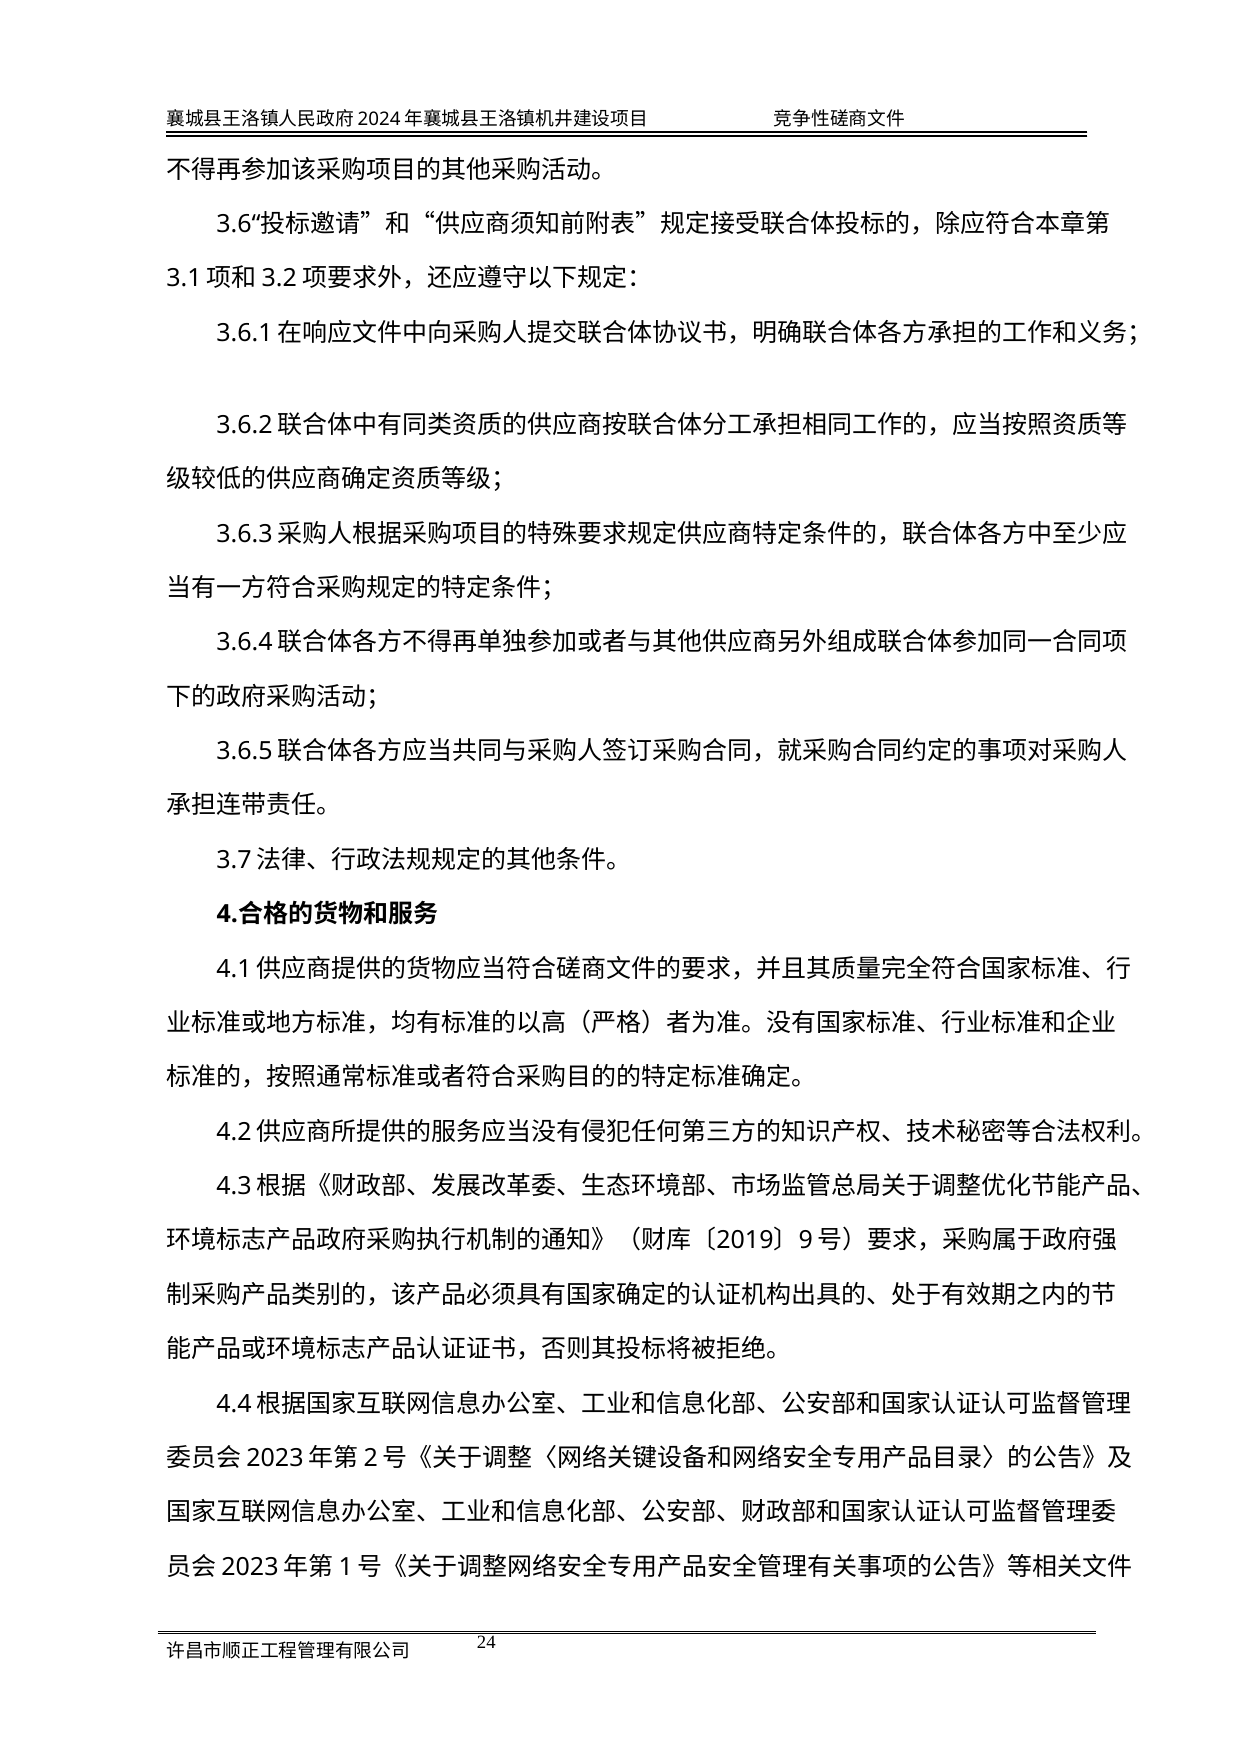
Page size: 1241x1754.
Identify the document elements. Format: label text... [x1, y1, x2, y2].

text 3.6.5联合体各方应当共同与采购人签订采购合同，就采购合同约定的事项对采购人承担连带责任。 [166, 731, 1141, 821]
text 3.6“投标邀请”和“供应商须知前附表”规定接受联合体投标的，除应符合本章第3.1项和3.2项要求外，还应遵守以下规定： [166, 203, 1141, 294]
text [166, 149, 1141, 185]
text 3.6.1在响应文件中向采购人提交联合体协议书，明确联合体各方承担的工作和义务； [166, 312, 1141, 392]
text 3.6.3采购人根据采购项目的特殊要求规定供应商特定条件的，联合体各方中至少应当有一方符合采购规定的特定条件； [166, 513, 1141, 604]
text 4.1供应商提供的货物应当符合磋商文件的要求，并且其质量完全符合国家标准、行业标准或地方标准，均有标准的以高（严格）者为准。没有国家标准、行业标准和企业标准的，按照通常标准或者符合采购目的的特定标准确定。 [166, 948, 1141, 1093]
text 4.2供应商所提供的服务应当没有侵犯任何第三方的知识产权、技术秘密等合法权利。 [166, 1111, 1141, 1147]
text 4.3根据《财政部、发展改革委、生态环境部、市场监管总局关于调整优化节能产品、环境标志产品政府采购执行机制的通知》（财库〔2019〕9号）要求，采购属于政府强制采购产品类别的，该产品必须具有国家确定的认证机构出具的、处于有效期之内的节能产品或环境标志产品认证证书，否则其投标将被拒绝。 [166, 1166, 1141, 1365]
text 3.7法律、行政法规规定的其他条件。 [166, 839, 1141, 876]
text 3.6.4联合体各方不得再单独参加或者与其他供应商另外组成联合体参加同一合同项下的政府采购活动； [166, 622, 1141, 712]
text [166, 1383, 1141, 1582]
text 3.6.2联合体中有同类资质的供应商按联合体分工承担相同工作的，应当按照资质等级较低的供应商确定资质等级； [166, 404, 1141, 495]
text 4.合格的货物和服务 [166, 894, 1141, 930]
